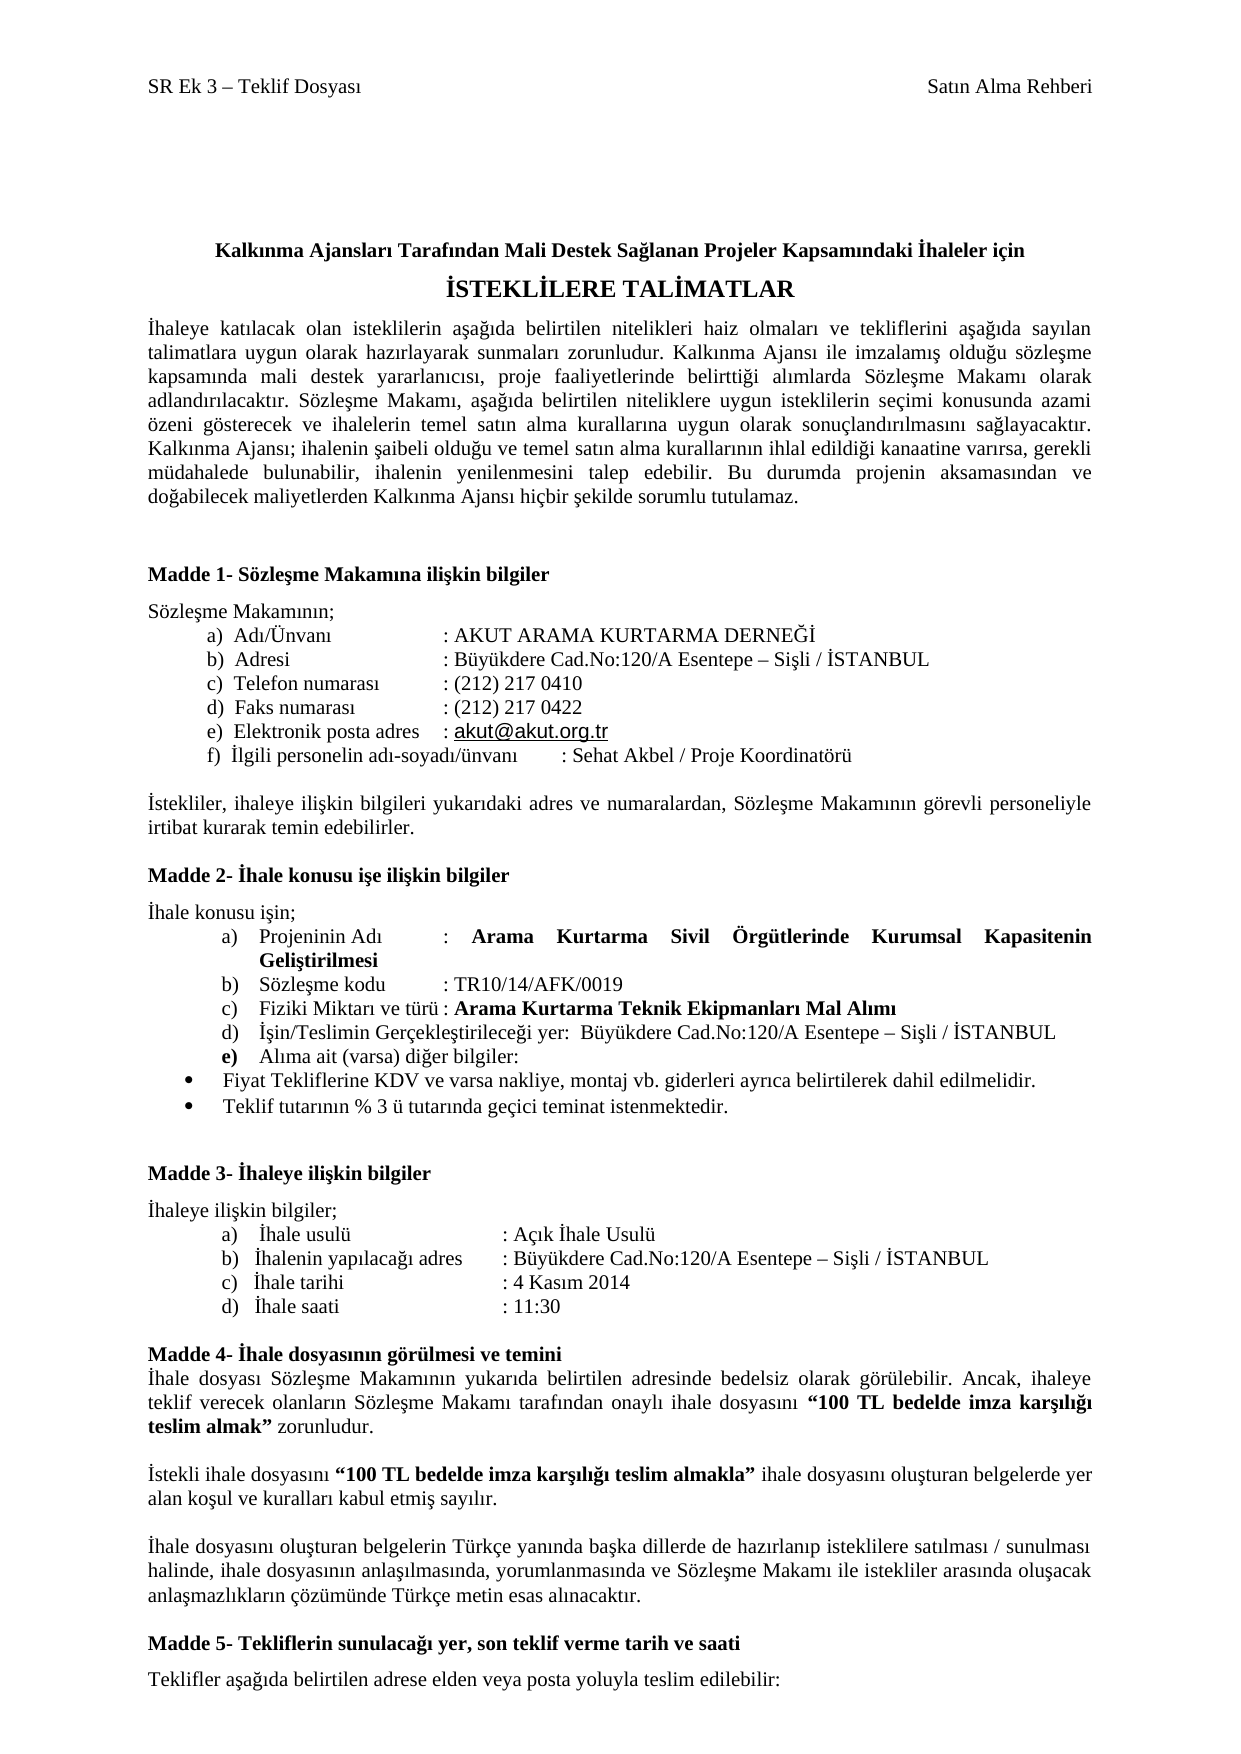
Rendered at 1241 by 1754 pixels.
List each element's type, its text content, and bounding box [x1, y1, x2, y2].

text İhaleye katılacak olan isteklilerin aşağıda belirtilen nitelikleri haiz olmaları ve tekliflerini aşağıda sayılan talimatlara uygun olarak hazırlayarak sunmaları zorunludur. Kalkınma Ajansı ile imzalamış olduğu sözleşme kapsamında mali destek yararlanıcısı, proje faaliyetlerinde belirttiği alımlarda Sözleşme Makamı olarak adlandırılacaktır. Sözleşme Makamı, aşağıda belirtilen niteliklere uygun isteklilerin seçimi konusunda azami özeni gösterecek ve ihalelerin temel satın alma kurallarına uygun olarak sonuçlandırılmasını sağlayacaktır. Kalkınma Ajansı; ihalenin şaibeli olduğu ve temel satın alma kurallarının ihlal edildiği kanaatine varırsa, gerekli müdahalede bulunabilir, ihalenin yenilenmesini talep edebilir. Bu durumda projenin aksamasından ve doğabilecek maliyetlerden Kalkınma Ajansı hiçbir şekilde sorumlu tutulamaz. [148, 316, 1093, 508]
text Teklifler aşağıda belirtilen adrese elden veya posta yoluyla teslim edilebilir: [148, 1667, 1093, 1691]
text f) İlgili personelin adı-soyadı/ünvanı : Sehat Akbel / Proje Koordinatörü [207, 743, 1093, 767]
text a) Adı/Ünvanı : AKUT ARAMA KURTARMA DERNEĞİ [207, 623, 1093, 647]
text Madde 2- İhale konusu işe ilişkin bilgiler [148, 863, 1093, 887]
text İhaleye ilişkin bilgiler; [148, 1197, 1093, 1222]
text İhale dosyası Sözleşme Makamının yukarıda belirtilen adresinde bedelsiz olarak görülebilir. Ancak, ihaleye teklif verecek olanların Sözleşme Makamı tarafından onaylı ihale dosyasını “100 TL bedelde imza karşılığı teslim almak” zorunludur. [148, 1366, 1093, 1438]
text Madde 4- İhale dosyasının görülmesi ve temini [148, 1342, 1093, 1366]
list Teklif tutarının % 3 ü tutarında geçici teminat istenmektedir. [185, 1094, 1093, 1118]
text d) İhale saati : 11:30 [148, 1294, 1093, 1318]
text İstekliler, ihaleye ilişkin bilgileri yukarıdaki adres ve numaralardan, Sözleşme Makamının görevli personeliyle irtibat kurarak temin edebilirler. [148, 791, 1093, 839]
text Madde 3- İhaleye ilişkin bilgiler [148, 1161, 1093, 1185]
text c) Telefon numarası : (212) 217 0410 [207, 671, 1093, 695]
list Projeninin Adı : Arama Kurtarma Sivil Örgütlerinde Kurumsal Kapasitenin Geliştirilmesi [221, 924, 1093, 972]
list Sözleşme kodu : TR10/14/AFK/0019 [221, 972, 1093, 996]
text d) Faks numarası : (212) 217 0422 [207, 695, 1093, 719]
text Sözleşme Makamının; [148, 598, 1093, 623]
text İhale konusu işin; [148, 900, 1093, 924]
list İhale usulü : Açık İhale Usulü [221, 1222, 1093, 1246]
text İstekli ihale dosyasını “100 TL bedelde imza karşılığı teslim almakla” ihale dosyasını oluşturan belgelerde yer alan koşul ve kuralları kabul etmiş sayılır. [148, 1462, 1093, 1510]
list Fiyat Tekliflerine KDV ve varsa nakliye, montaj vb. giderleri ayrıca belirtilerek dahil edilmelidir. [185, 1068, 1093, 1092]
text Madde 5- Tekliflerin sunulacağı yer, son teklif verme tarih ve saati [148, 1631, 1093, 1655]
text c) İhale tarihi : 4 Kasım 2014 [148, 1270, 1093, 1294]
text Madde 1- Sözleşme Makamına ilişkin bilgiler [148, 562, 1093, 586]
list Alıma ait (varsa) diğer bilgiler: [221, 1044, 1093, 1068]
text b) İhalenin yapılacağı adres : Büyükdere Cad.No:120/A Esentepe – Sişli / İSTANBUL [148, 1246, 1093, 1270]
text Kalkınma Ajansları Tarafından Mali Destek Sağlanan Projeler Kapsamındaki İhaleler için [148, 238, 1093, 262]
text e) Elektronik posta adres : akut@akut.org.tr [207, 719, 1093, 743]
text b) Adresi : Büyükdere Cad.No:120/A Esentepe – Sişli / İSTANBUL [207, 647, 1093, 671]
list Fiziki Miktarı ve türü : Arama Kurtarma Teknik Ekipmanları Mal Alımı [221, 996, 1093, 1020]
text İhale dosyasını oluşturan belgelerin Türkçe yanında başka dillerde de hazırlanıp isteklilere satılması / sunulması halinde, ihale dosyasının anlaşılmasında, yorumlanmasında ve Sözleşme Makamı ile istekliler arasında oluşacak anlaşmazlıkların çözümünde Türkçe metin esas alınacaktır. [148, 1534, 1093, 1607]
text İSTEKLİLERE TALİMATLAR [148, 274, 1093, 303]
list İşin/Teslimin Gerçekleştirileceği yer: Büyükdere Cad.No:120/A Esentepe – Sişli / İSTANBUL [221, 1020, 1093, 1044]
